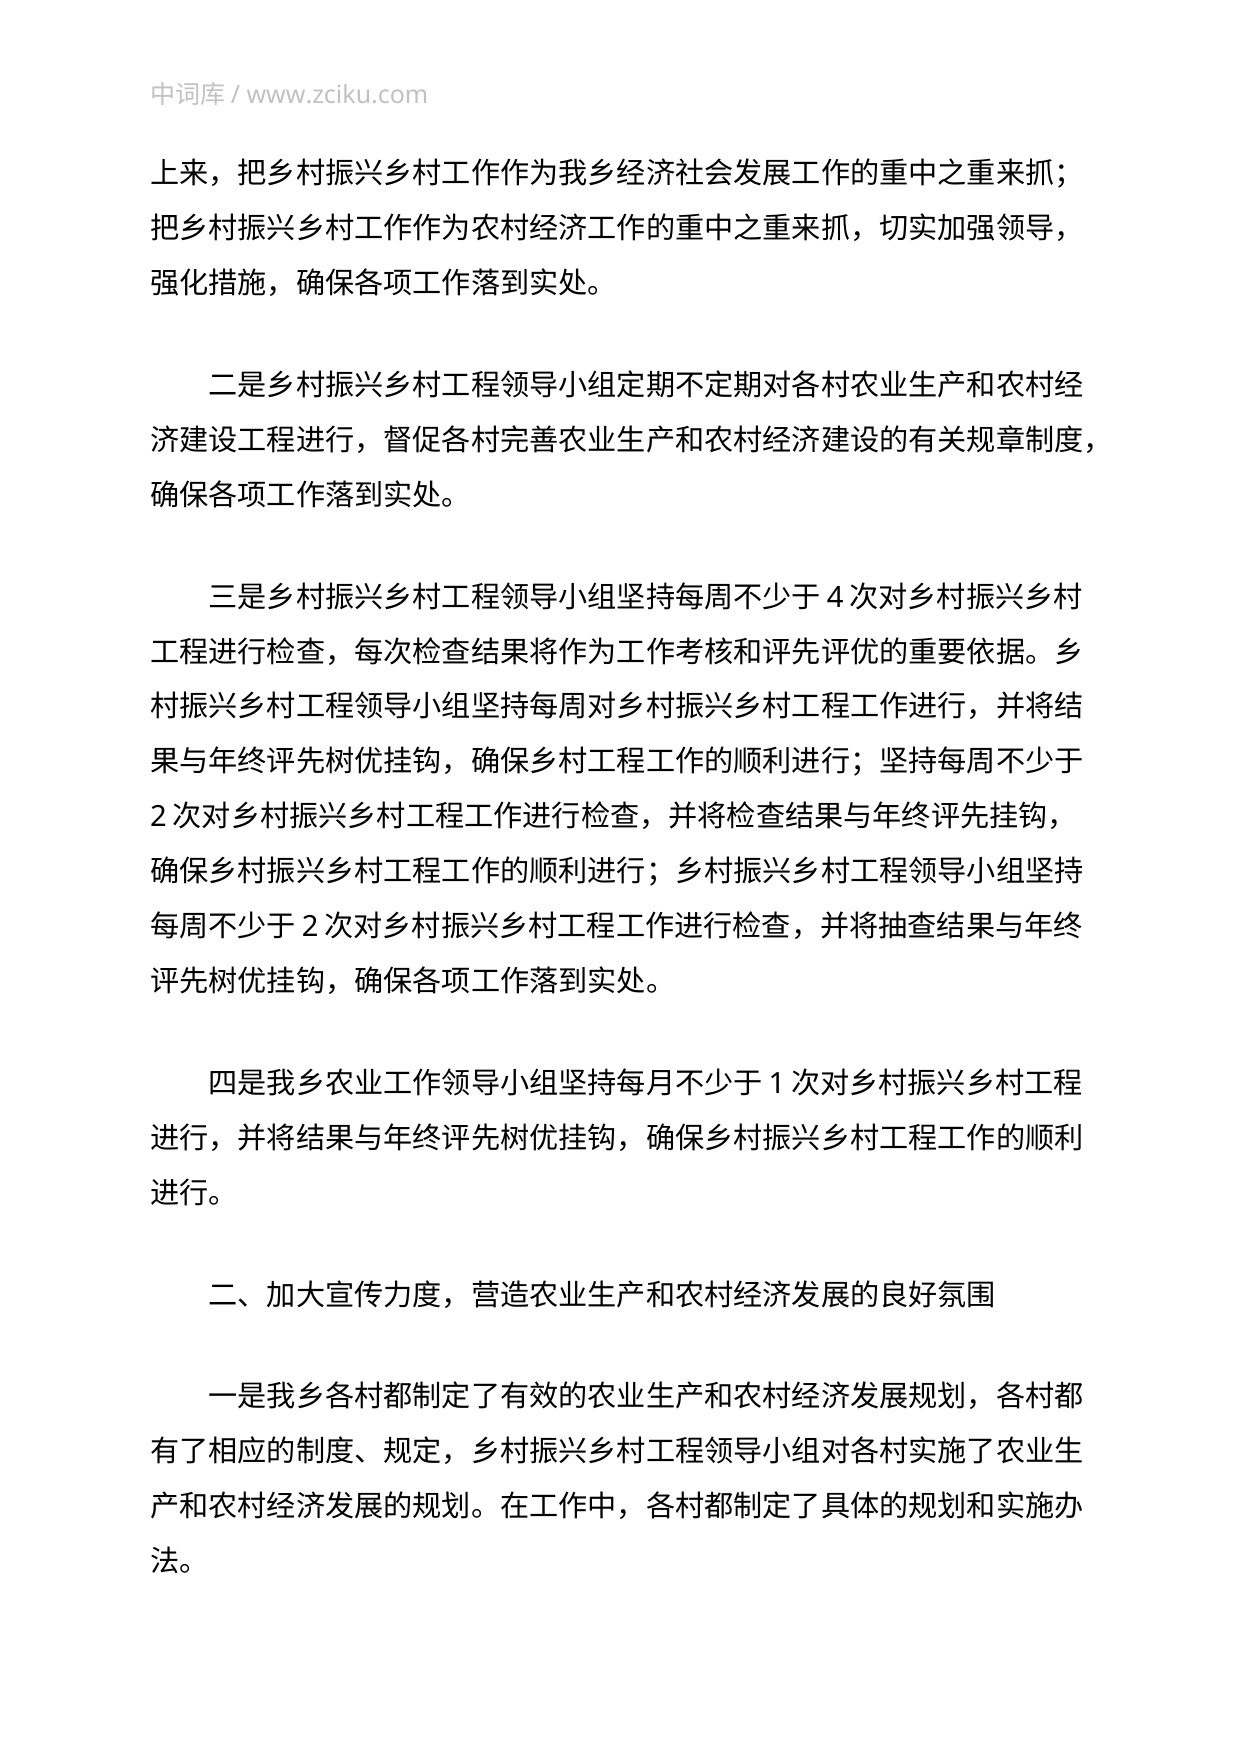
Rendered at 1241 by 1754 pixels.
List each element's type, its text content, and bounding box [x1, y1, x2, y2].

text 三是乡村振兴乡村工程领导小组坚持每周不少于4次对乡村振兴乡村工程进行检查，每次检查结果将作为工作考核和评先评优的重要依据。乡村振兴乡村工程领导小组坚持每周对乡村振兴乡村工程工作进行，并将结果与年终评先树优挂钩，确保乡村工程工作的顺利进行；坚持每周不少于2次对乡村振兴乡村工程工作进行检查，并将检查结果与年终评先挂钩，确保乡村振兴乡村工程工作的顺利进行；乡村振兴乡村工程领导小组坚持每周不少于2次对乡村振兴乡村工程工作进行检查，并将抽查结果与年终评先树优挂钩，确保各项工作落到实处。 [150, 573, 1090, 1000]
text 四是我乡农业工作领导小组坚持每月不少于1次对乡村振兴乡村工程进行，并将结果与年终评先树优挂钩，确保乡村振兴乡村工程工作的顺利进行。 [150, 1059, 1090, 1212]
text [150, 150, 1090, 302]
text 一是我乡各村都制定了有效的农业生产和农村经济发展规划，各村都有了相应的制度、规定，乡村振兴乡村工程领导小组对各村实施了农业生产和农村经济发展的规划。在工作中，各村都制定了具体的规划和实施办法。 [150, 1373, 1090, 1580]
text 二是乡村振兴乡村工程领导小组定期不定期对各村农业生产和农村经济建设工程进行，督促各村完善农业生产和农村经济建设的有关规章制度，确保各项工作落到实处。 [150, 362, 1090, 514]
text 二、加大宣传力度，营造农业生产和农村经济发展的良好氛围 [150, 1271, 1090, 1313]
